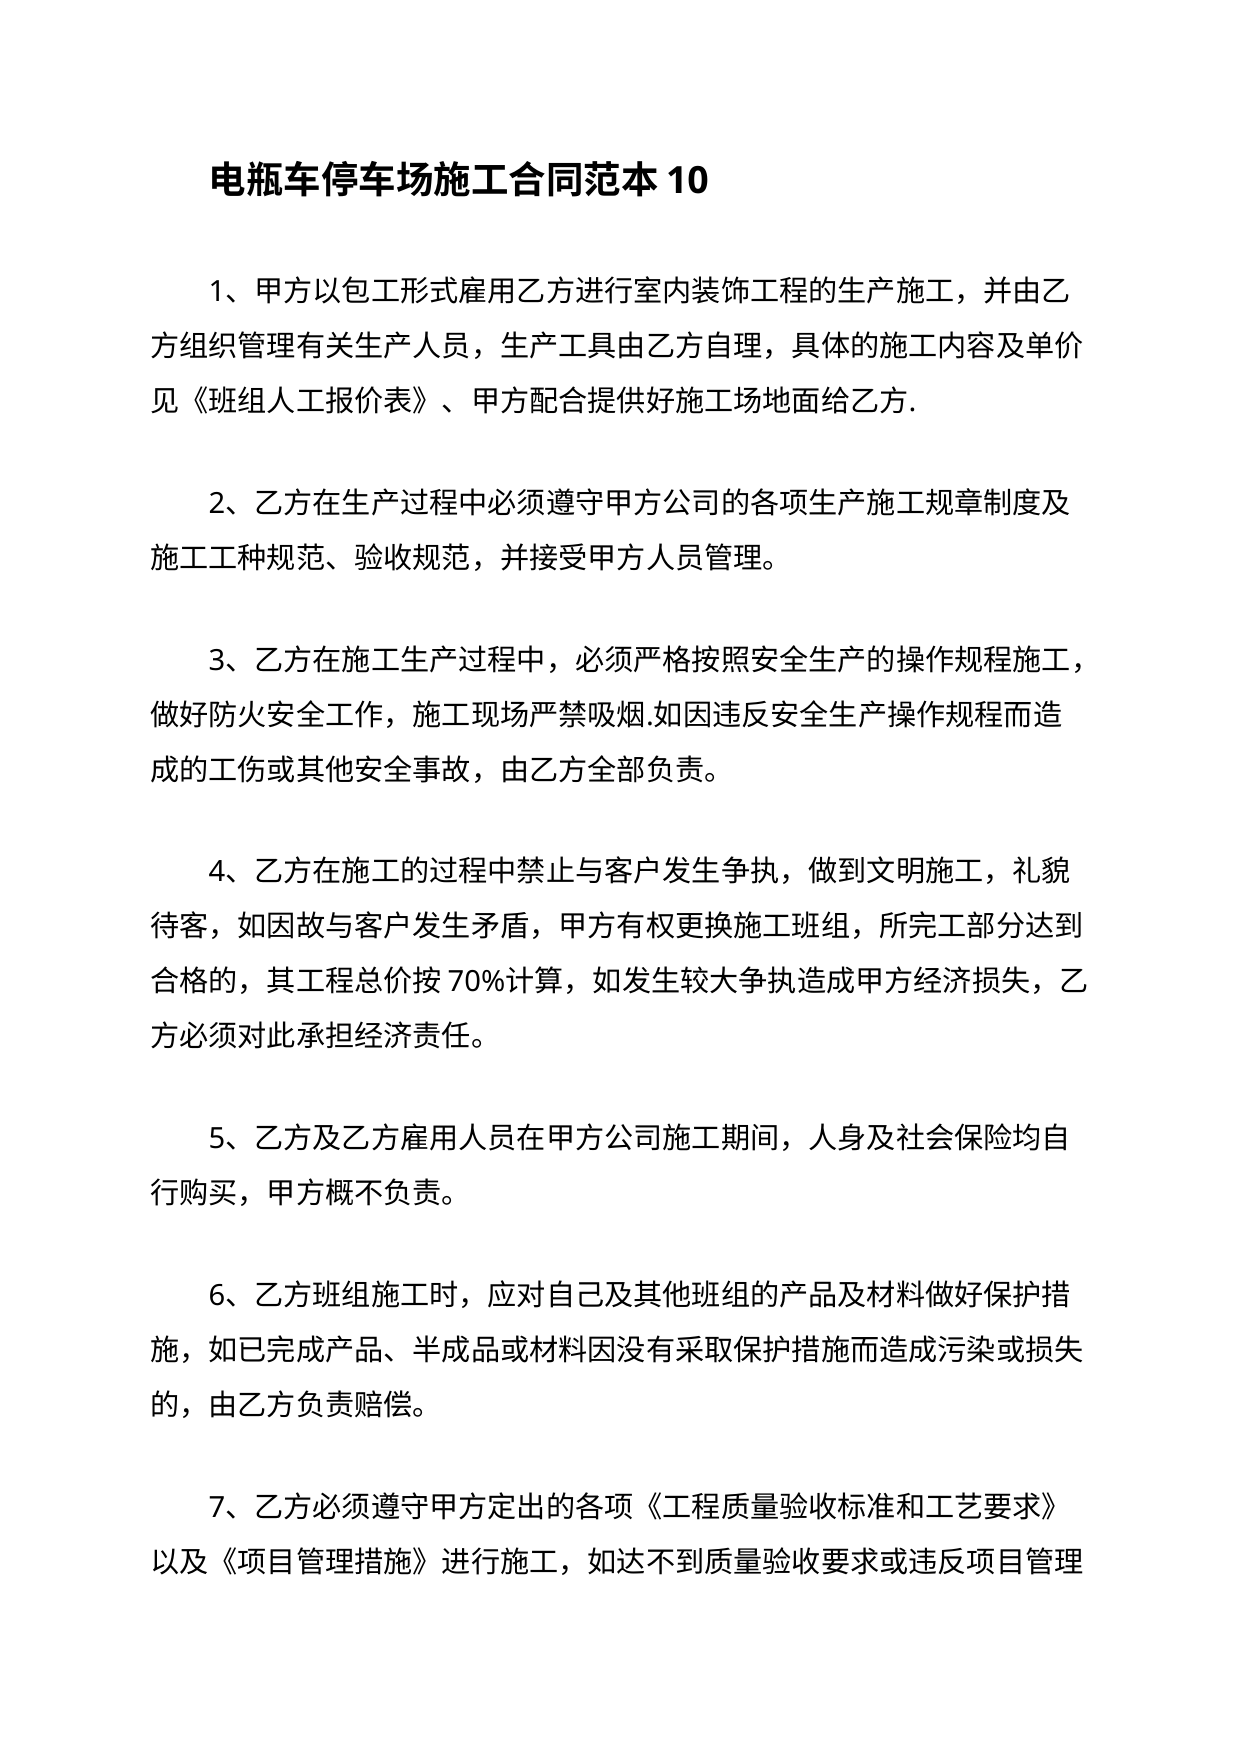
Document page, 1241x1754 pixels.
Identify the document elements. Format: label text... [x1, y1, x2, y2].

text 4、乙方在施工的过程中禁止与客户发生争执，做到文明施工，礼貌待客，如因故与客户发生矛盾，甲方有权更换施工班组，所完工部分达到合格的，其工程总价按70%计算，如发生较大争执造成甲方经济损失，乙方必须对此承担经济责任。 [150, 848, 1090, 1055]
text 3、乙方在施工生产过程中，必须严格按照安全生产的操作规程施工，做好防火安全工作，施工现场严禁吸烟.如因违反安全生产操作规程而造成的工伤或其他安全事故，由乙方全部负责。 [150, 636, 1090, 788]
text 5、乙方及乙方雇用人员在甲方公司施工期间，人身及社会保险均自行购买，甲方概不负责。 [150, 1115, 1090, 1212]
text 2、乙方在生产过程中必须遵守甲方公司的各项生产施工规章制度及施工工种规范、验收规范，并接受甲方人员管理。 [150, 479, 1090, 577]
text 电瓶车停车场施工合同范本10 [150, 150, 1090, 204]
text 6、乙方班组施工时，应对自己及其他班组的产品及材料做好保护措施，如已完成产品、半成品或材料因没有采取保护措施而造成污染或损失的，由乙方负责赔偿。 [150, 1271, 1090, 1424]
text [150, 1483, 1090, 1580]
text 1、甲方以包工形式雇用乙方进行室内装饰工程的生产施工，并由乙方组织管理有关生产人员，生产工具由乙方自理，具体的施工内容及单价见《班组人工报价表》、甲方配合提供好施工场地面给乙方. [150, 268, 1090, 420]
